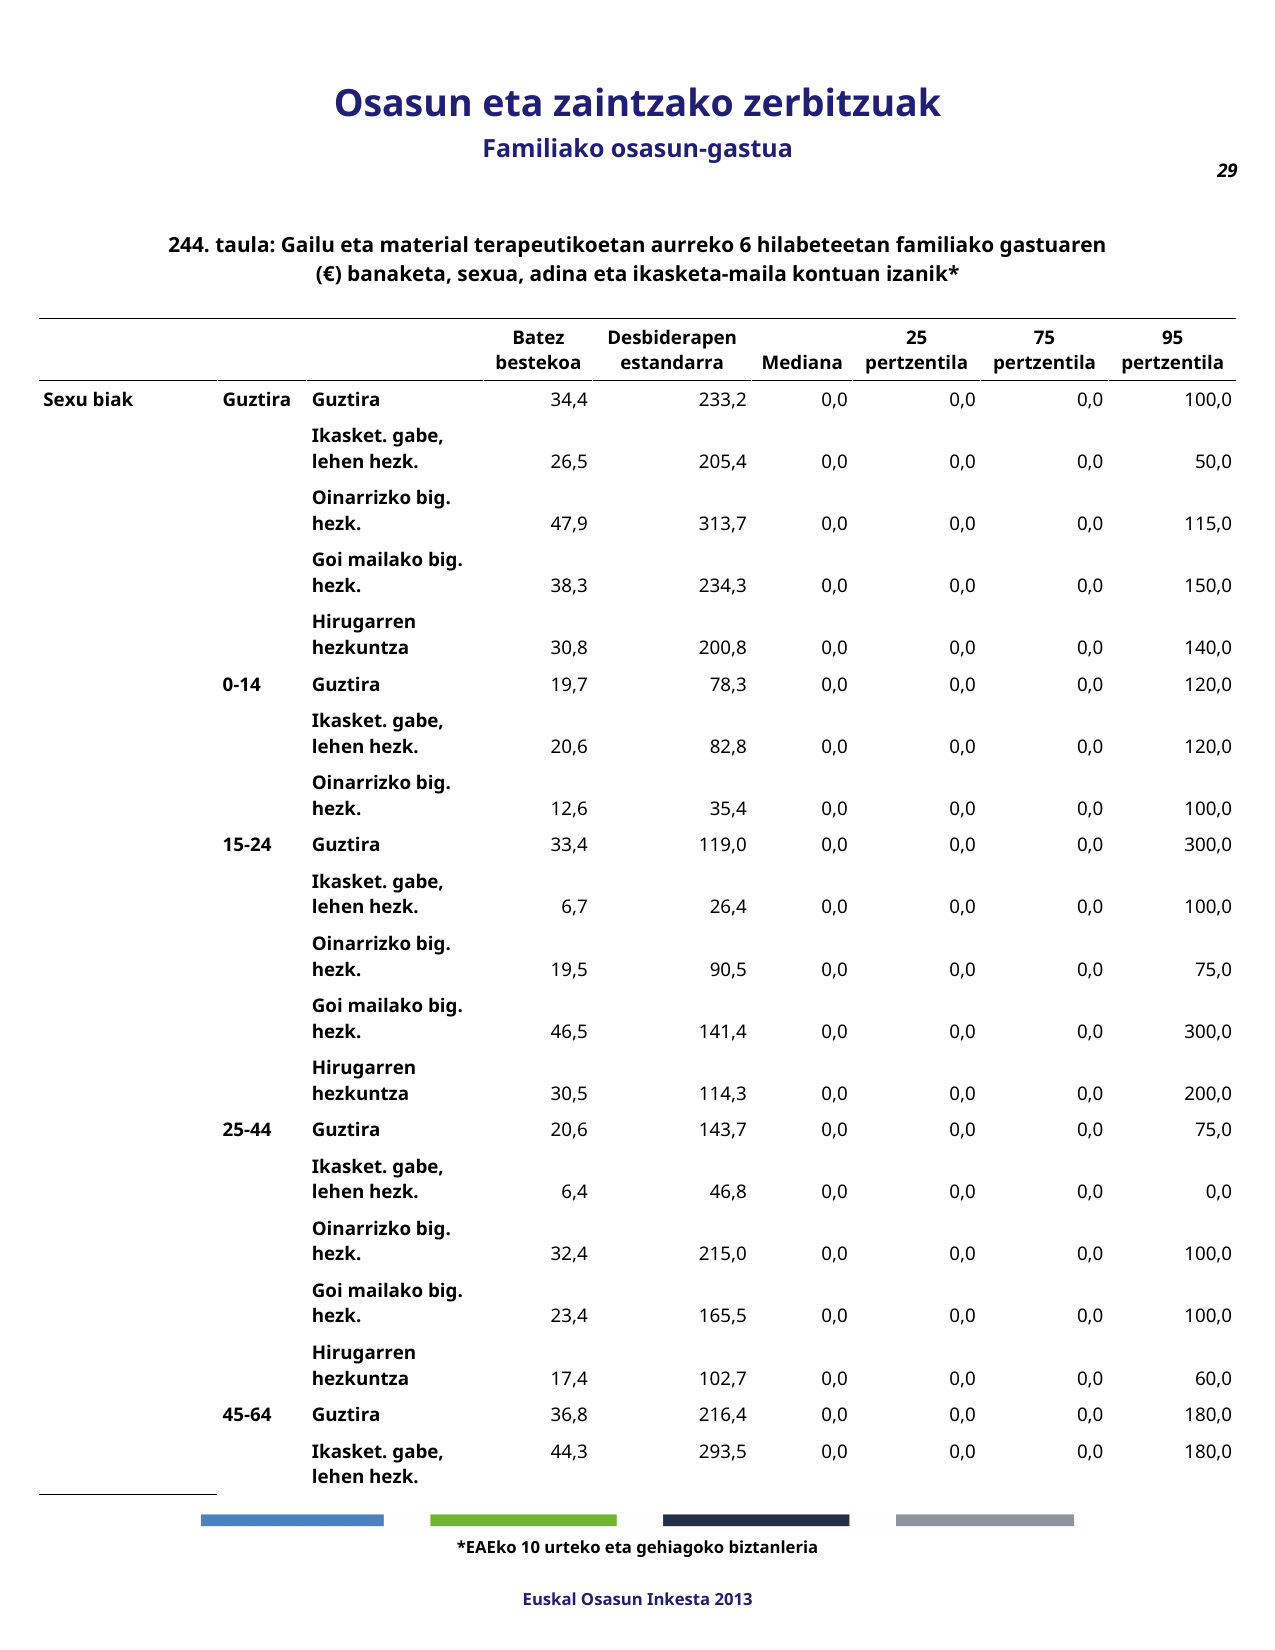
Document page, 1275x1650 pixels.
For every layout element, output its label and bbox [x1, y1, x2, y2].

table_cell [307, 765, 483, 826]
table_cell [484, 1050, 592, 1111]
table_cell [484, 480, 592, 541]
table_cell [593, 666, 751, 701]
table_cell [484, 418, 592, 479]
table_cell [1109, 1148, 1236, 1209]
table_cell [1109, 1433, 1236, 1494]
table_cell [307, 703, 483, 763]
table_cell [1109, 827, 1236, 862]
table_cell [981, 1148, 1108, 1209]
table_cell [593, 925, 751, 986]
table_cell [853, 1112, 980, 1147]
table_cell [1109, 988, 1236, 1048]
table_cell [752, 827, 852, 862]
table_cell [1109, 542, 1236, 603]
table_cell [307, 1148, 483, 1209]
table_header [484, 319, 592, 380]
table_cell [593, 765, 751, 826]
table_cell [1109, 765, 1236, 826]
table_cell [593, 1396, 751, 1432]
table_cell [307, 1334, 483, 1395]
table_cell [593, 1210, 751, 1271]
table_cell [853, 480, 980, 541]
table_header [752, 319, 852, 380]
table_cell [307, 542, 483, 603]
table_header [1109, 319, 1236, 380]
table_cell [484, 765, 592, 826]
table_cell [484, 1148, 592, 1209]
picture [200, 1510, 1075, 1530]
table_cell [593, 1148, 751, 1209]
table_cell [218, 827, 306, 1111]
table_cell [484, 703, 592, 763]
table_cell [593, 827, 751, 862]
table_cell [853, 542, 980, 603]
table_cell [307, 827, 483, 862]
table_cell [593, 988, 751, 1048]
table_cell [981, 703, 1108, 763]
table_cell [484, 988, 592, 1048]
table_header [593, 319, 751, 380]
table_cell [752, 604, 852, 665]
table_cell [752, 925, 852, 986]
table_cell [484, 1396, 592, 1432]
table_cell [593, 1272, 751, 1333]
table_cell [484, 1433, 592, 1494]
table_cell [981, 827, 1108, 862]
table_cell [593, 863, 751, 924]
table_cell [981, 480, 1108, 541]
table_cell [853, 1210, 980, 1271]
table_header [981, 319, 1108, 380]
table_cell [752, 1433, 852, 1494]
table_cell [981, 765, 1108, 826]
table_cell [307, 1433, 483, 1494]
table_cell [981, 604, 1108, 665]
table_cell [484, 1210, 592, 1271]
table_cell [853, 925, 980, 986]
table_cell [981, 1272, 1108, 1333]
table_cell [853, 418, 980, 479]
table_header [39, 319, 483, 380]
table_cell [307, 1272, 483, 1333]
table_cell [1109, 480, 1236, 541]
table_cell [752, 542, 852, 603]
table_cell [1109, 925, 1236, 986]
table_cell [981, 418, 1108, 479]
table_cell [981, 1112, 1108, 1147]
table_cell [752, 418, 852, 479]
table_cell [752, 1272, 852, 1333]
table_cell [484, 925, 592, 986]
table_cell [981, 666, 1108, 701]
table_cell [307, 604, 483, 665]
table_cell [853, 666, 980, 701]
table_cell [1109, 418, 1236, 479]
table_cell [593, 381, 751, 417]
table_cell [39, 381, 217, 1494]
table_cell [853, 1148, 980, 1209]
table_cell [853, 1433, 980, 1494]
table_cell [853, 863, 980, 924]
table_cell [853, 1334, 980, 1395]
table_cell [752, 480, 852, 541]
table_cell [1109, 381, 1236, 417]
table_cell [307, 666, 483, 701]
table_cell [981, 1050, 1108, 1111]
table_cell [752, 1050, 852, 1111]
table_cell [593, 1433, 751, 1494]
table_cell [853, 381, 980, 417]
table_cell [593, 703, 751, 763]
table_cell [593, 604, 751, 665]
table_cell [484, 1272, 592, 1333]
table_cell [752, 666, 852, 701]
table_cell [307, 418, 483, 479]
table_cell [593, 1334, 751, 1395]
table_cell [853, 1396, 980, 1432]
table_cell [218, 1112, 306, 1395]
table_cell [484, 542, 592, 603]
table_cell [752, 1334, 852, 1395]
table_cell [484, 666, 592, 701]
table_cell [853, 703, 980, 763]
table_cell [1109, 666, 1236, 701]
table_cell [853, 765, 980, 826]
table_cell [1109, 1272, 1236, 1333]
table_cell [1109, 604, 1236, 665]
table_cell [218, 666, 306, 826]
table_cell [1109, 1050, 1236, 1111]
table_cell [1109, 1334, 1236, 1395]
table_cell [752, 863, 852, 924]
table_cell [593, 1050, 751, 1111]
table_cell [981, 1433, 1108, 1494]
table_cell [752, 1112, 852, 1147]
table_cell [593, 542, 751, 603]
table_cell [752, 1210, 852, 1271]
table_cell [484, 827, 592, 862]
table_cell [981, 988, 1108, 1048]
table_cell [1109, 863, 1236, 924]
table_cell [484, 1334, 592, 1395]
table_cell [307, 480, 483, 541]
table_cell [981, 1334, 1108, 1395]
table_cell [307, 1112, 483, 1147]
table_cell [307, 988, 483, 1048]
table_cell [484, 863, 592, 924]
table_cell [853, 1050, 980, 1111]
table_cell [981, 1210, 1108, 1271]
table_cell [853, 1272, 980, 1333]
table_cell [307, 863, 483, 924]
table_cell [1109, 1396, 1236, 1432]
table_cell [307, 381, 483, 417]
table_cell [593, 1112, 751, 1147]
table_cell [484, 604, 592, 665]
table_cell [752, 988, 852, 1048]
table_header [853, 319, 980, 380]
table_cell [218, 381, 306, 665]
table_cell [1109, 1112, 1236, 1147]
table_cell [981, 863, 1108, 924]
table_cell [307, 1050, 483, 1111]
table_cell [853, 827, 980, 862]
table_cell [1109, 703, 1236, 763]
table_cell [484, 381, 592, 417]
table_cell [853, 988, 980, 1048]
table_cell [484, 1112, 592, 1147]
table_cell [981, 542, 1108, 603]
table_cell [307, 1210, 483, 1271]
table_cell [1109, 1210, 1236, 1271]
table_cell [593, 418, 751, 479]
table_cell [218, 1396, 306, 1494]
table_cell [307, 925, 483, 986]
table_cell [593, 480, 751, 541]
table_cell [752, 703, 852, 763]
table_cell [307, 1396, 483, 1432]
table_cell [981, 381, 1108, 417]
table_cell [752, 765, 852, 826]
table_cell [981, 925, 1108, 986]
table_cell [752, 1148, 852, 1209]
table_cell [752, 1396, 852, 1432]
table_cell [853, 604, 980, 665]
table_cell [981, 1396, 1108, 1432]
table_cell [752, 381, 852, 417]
